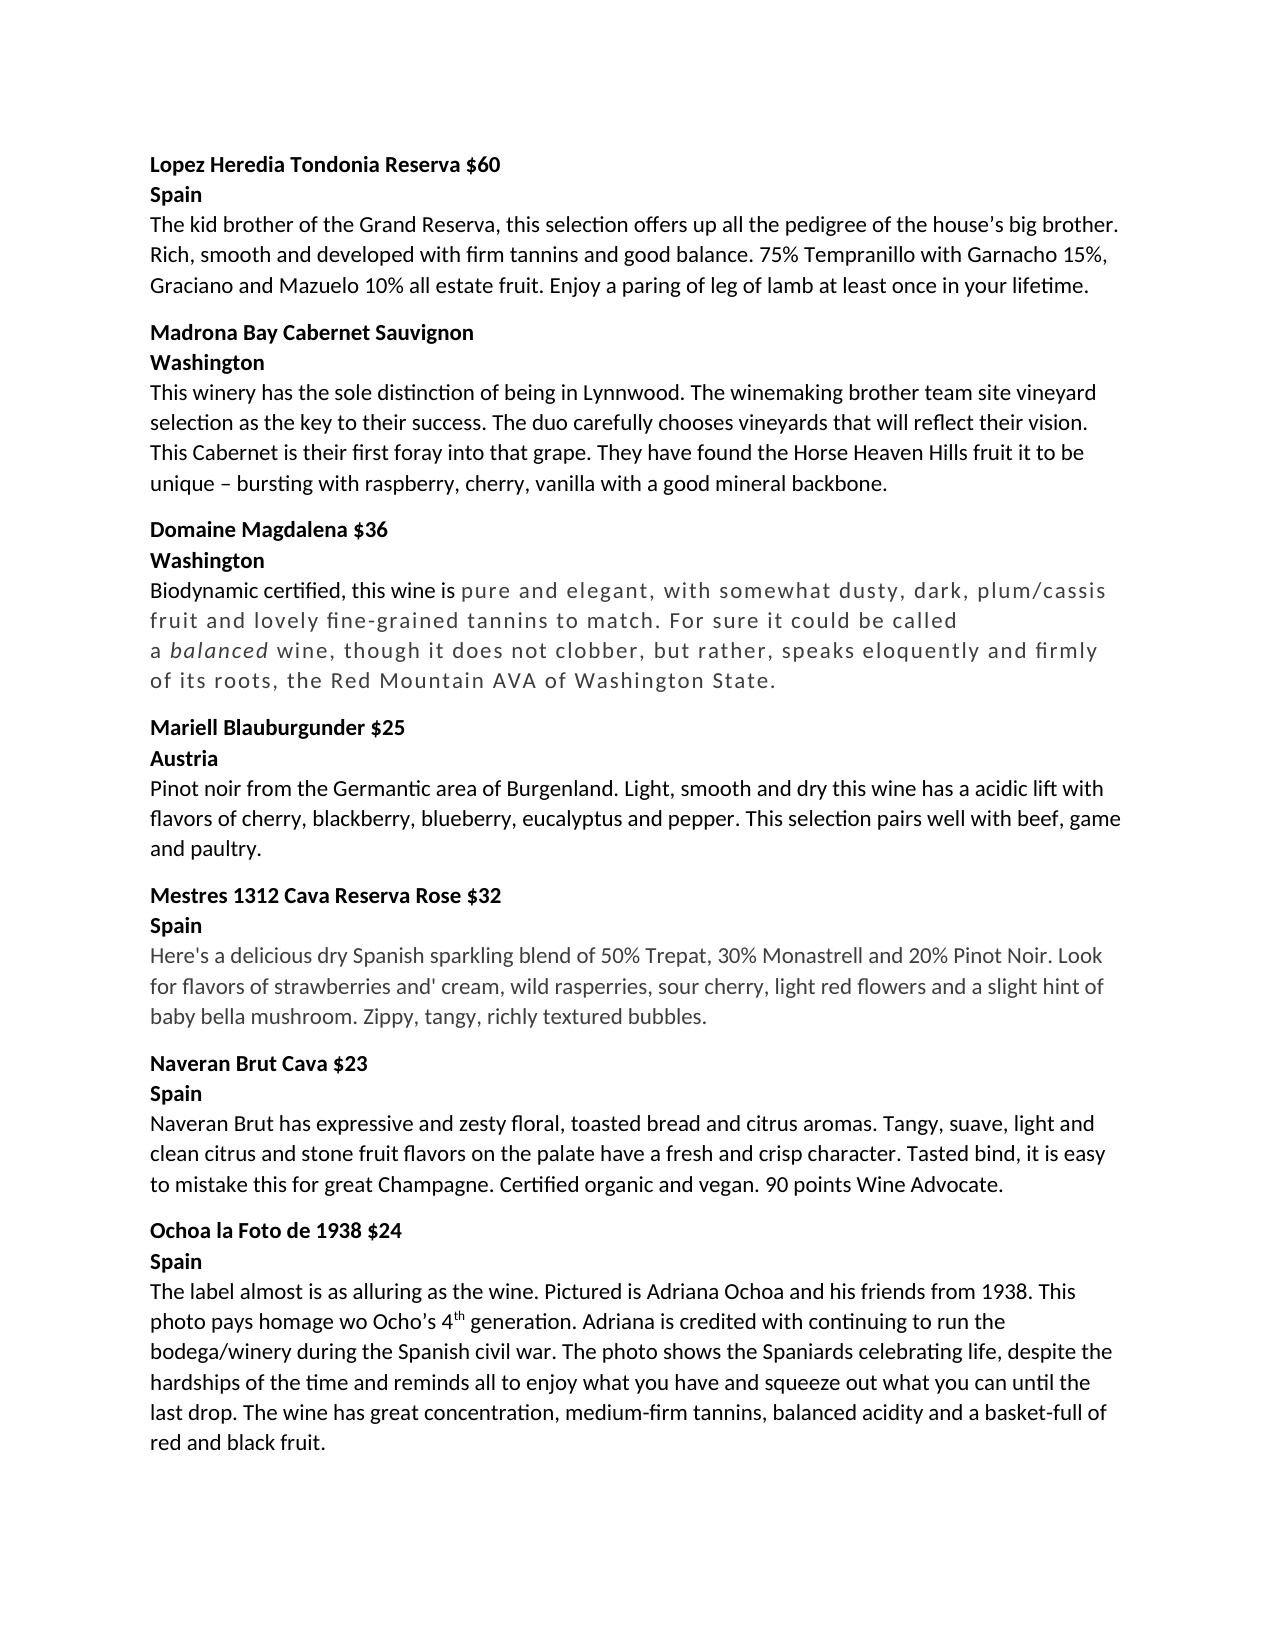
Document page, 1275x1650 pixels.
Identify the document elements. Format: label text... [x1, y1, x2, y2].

text Ochoa la Foto de 1938 $24 Spain The label almost is as alluring as the wine. Pictured is Adriana Ochoa and his friends from 1938. This photo pays homage wo Ocho’s 4th generation. Adriana is credited with continuing to run the bodega/winery during the Spanish civil war. The photo shows the Spaniards celebrating life, despite the hardships of the time and reminds all to enjoy what you have and squeeze out what you can until the last drop. The wine has great concentration, medium-firm tannins, balanced acidity and a basket-full of red and black fruit. [150, 1217, 1125, 1456]
text Naveran Brut Cava $23 Spain Naveran Brut has expressive and zesty floral, toasted bread and citrus aromas. Tangy, suave, light and clean citrus and stone fruit flavors on the palate have a fresh and crisp character. Tasted bind, it is easy to mistake this for great Champagne. Certified organic and vegan. 90 points Wine Advocate. [150, 1049, 1125, 1198]
text Lopez Heredia Tondonia Reserva $60 Spain The kid brother of the Grand Reserva, this selection offers up all the pedigree of the house’s big brother. Rich, smooth and developed with firm tannins and good balance. 75% Tempranillo with Garnacho 15%, Graciano and Mazuelo 10% all estate fruit. Enjoy a paring of leg of lamb at least once in your lifetime. [150, 150, 1125, 299]
text Mariell Blauburgunder $25 Austria Pinot noir from the Germantic area of Burgenland. Light, smooth and dry this wine has a acidic lift with flavors of cherry, blackberry, blueberry, eucalyptus and pepper. This selection pairs well with beef, game and paultry. [150, 713, 1125, 862]
text Domaine Magdalena $36 Washington Biodynamic certified, this wine is pure and elegant, with somewhat dusty, dark, plum/cassis fruit and lovely fine-grained tannins to match. For sure it could be called a balanced wine, though it does not clobber, but rather, speaks eloquently and firmly of its roots, the Red Mountain AVA of Washington State. [150, 516, 1125, 695]
text Mestres 1312 Cava Reserva Rose $32 Spain Here's a delicious dry Spanish sparkling blend of 50% Trepat, 30% Monastrell and 20% Pinot Noir. Look for flavors of strawberries and' cream, wild rasperries, sour cherry, light red flowers and a slight hint of baby bella mushroom. Zippy, tangy, richly textured bubbles. [150, 881, 1125, 1030]
text Madrona Bay Cabernet Sauvignon Washington This winery has the sole distinction of being in Lynnwood. The winemaking brother team site vineyard selection as the key to their success. The duo carefully chooses vineyards that will reflect their vision. This Cabernet is their first foray into that grape. They have found the Horse Heaven Hills fruit it to be unique – bursting with raspberry, cherry, vanilla with a good mineral backbone. [150, 318, 1125, 497]
